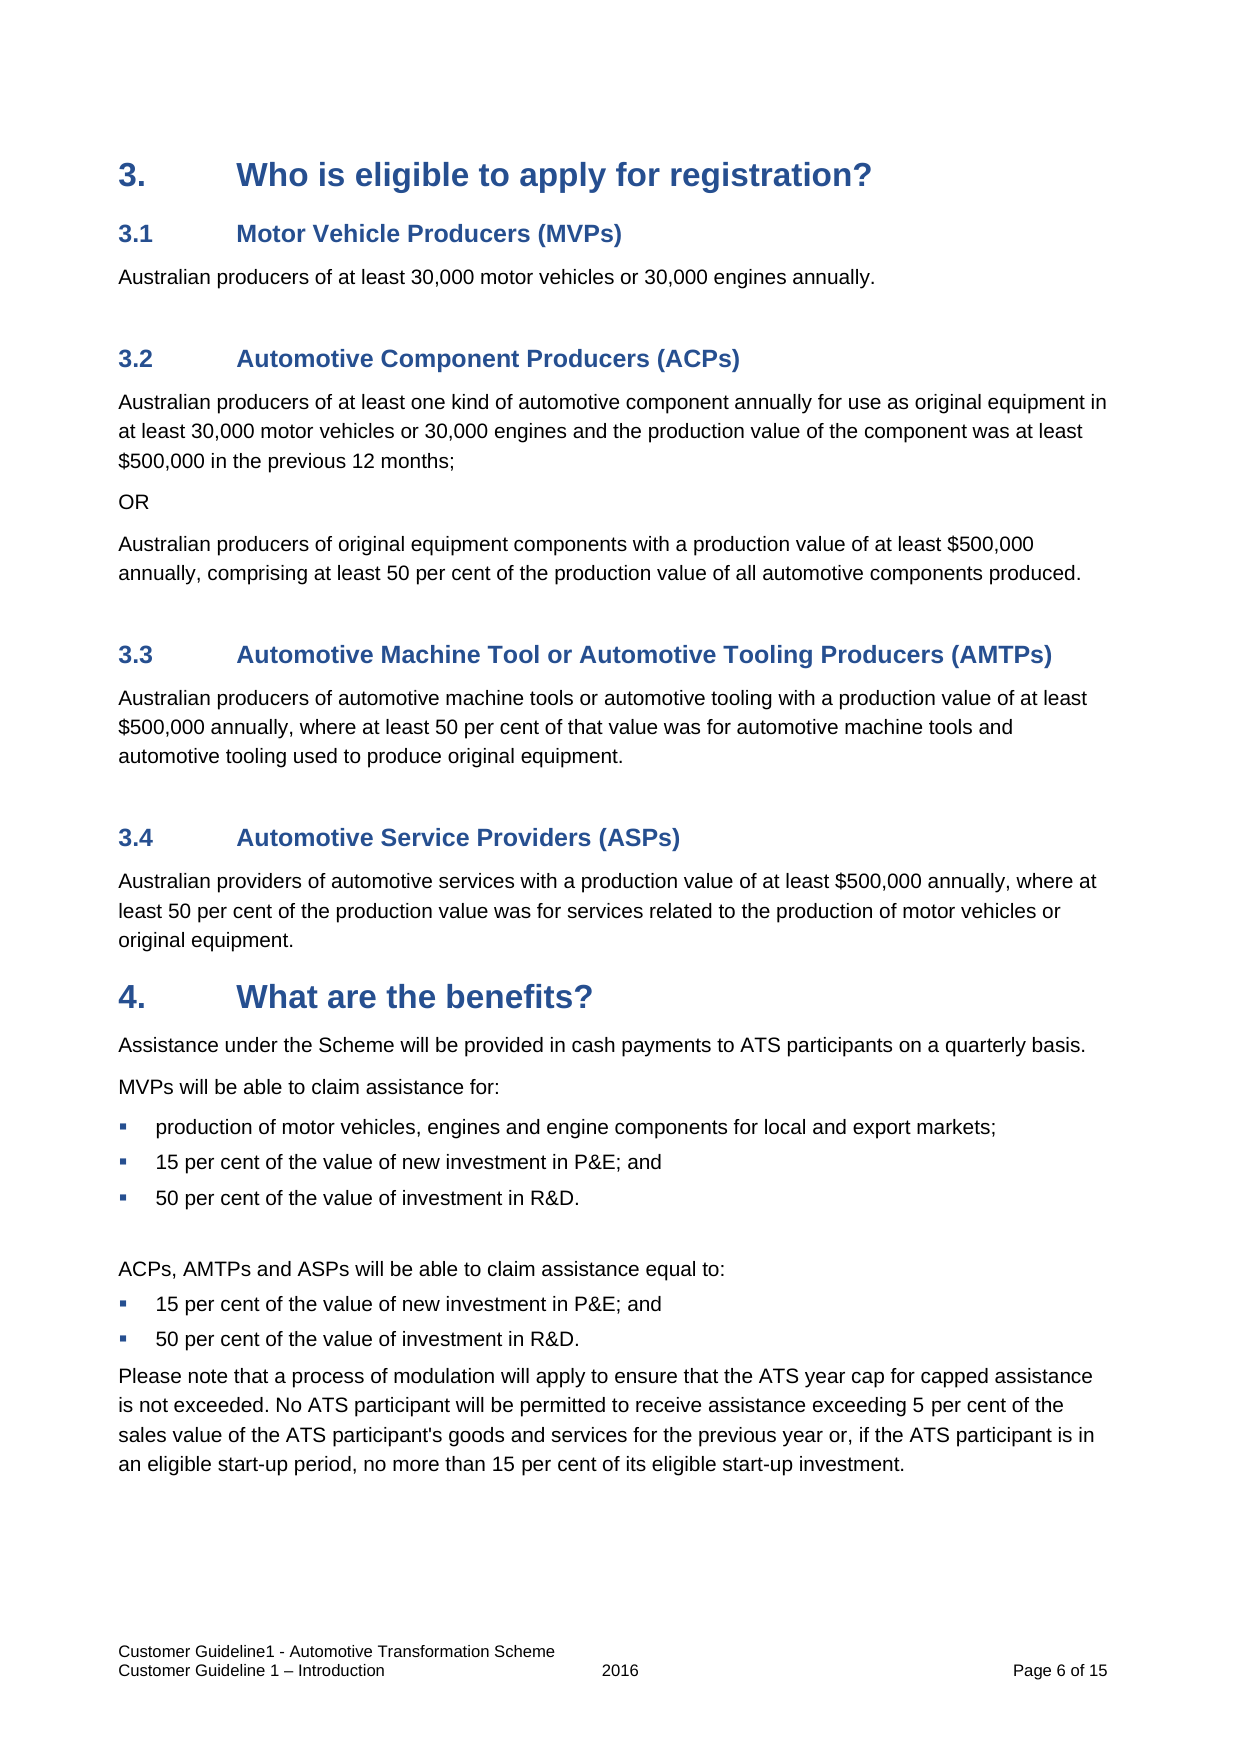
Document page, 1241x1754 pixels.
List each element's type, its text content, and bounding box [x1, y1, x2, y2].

text MVPs will be able to claim assistance for: [118, 1069, 1113, 1098]
text Australian producers of original equipment components with a production value of at least $500,000 annually, comprising at least 50 per cent of the production value of all automotive components produced. [118, 527, 1113, 585]
list ACPs, AMTPs and ASPs will be able to claim assistance equal to: [118, 1253, 1113, 1282]
text OR [118, 485, 1113, 514]
text Australian producers of automotive machine tools or automotive tooling with a production value of at least $500,000 annually, where at least 50 per cent of that value was for automotive machine tools and automotive tooling used to produce original equipment. [118, 681, 1113, 768]
subtitle What are the benefits? [118, 977, 1113, 1015]
text Australian producers of at least one kind of automotive component annually for use as original equipment in at least 30,000 motor vehicles or 30,000 engines and the production value of the component was at least $500,000 in the previous 12 months; [118, 385, 1113, 472]
list production of motor vehicles, engines and engine components for local and export markets; [118, 1111, 1113, 1140]
text Please note that a process of modulation will apply to ensure that the ATS year cap for capped assistance is not exceeded. No ATS participant will be permitted to receive assistance exceeding 5 per cent of the sales value of the ATS participant's goods and services for the previous year or, if the ATS participant is in an eligible start-up period, no more than 15 per cent of its eligible start-up investment. [118, 1359, 1113, 1476]
subtitle Automotive Service Providers (ASPs) [118, 818, 1113, 852]
subtitle 3.2 Automotive Component Producers (ACPs) [118, 339, 1113, 372]
text Australian providers of automotive services with a production value of at least $500,000 annually, where at least 50 per cent of the production value was for services related to the production of motor vehicles or original equipment. [118, 864, 1113, 952]
text Assistance under the Scheme will be provided in cash payments to ATS participants on a quarterly basis. [118, 1028, 1113, 1057]
subtitle Motor Vehicle Producers (MVPs) [118, 218, 1113, 247]
list 15 per cent of the value of new investment in P&E; and [118, 1146, 1113, 1176]
list 50 per cent of the value of investment in R&D. [118, 1182, 1113, 1211]
list 50 per cent of the value of investment in R&D. [118, 1323, 1113, 1353]
subtitle Automotive Machine Tool or Automotive Tooling Producers (AMTPs) [118, 635, 1113, 668]
text Australian producers of at least 30,000 motor vehicles or 30,000 engines annually. [118, 260, 1113, 289]
subtitle Who is eligible to apply for registration? [118, 155, 1113, 193]
list 15 per cent of the value of new investment in P&E; and [118, 1288, 1113, 1317]
